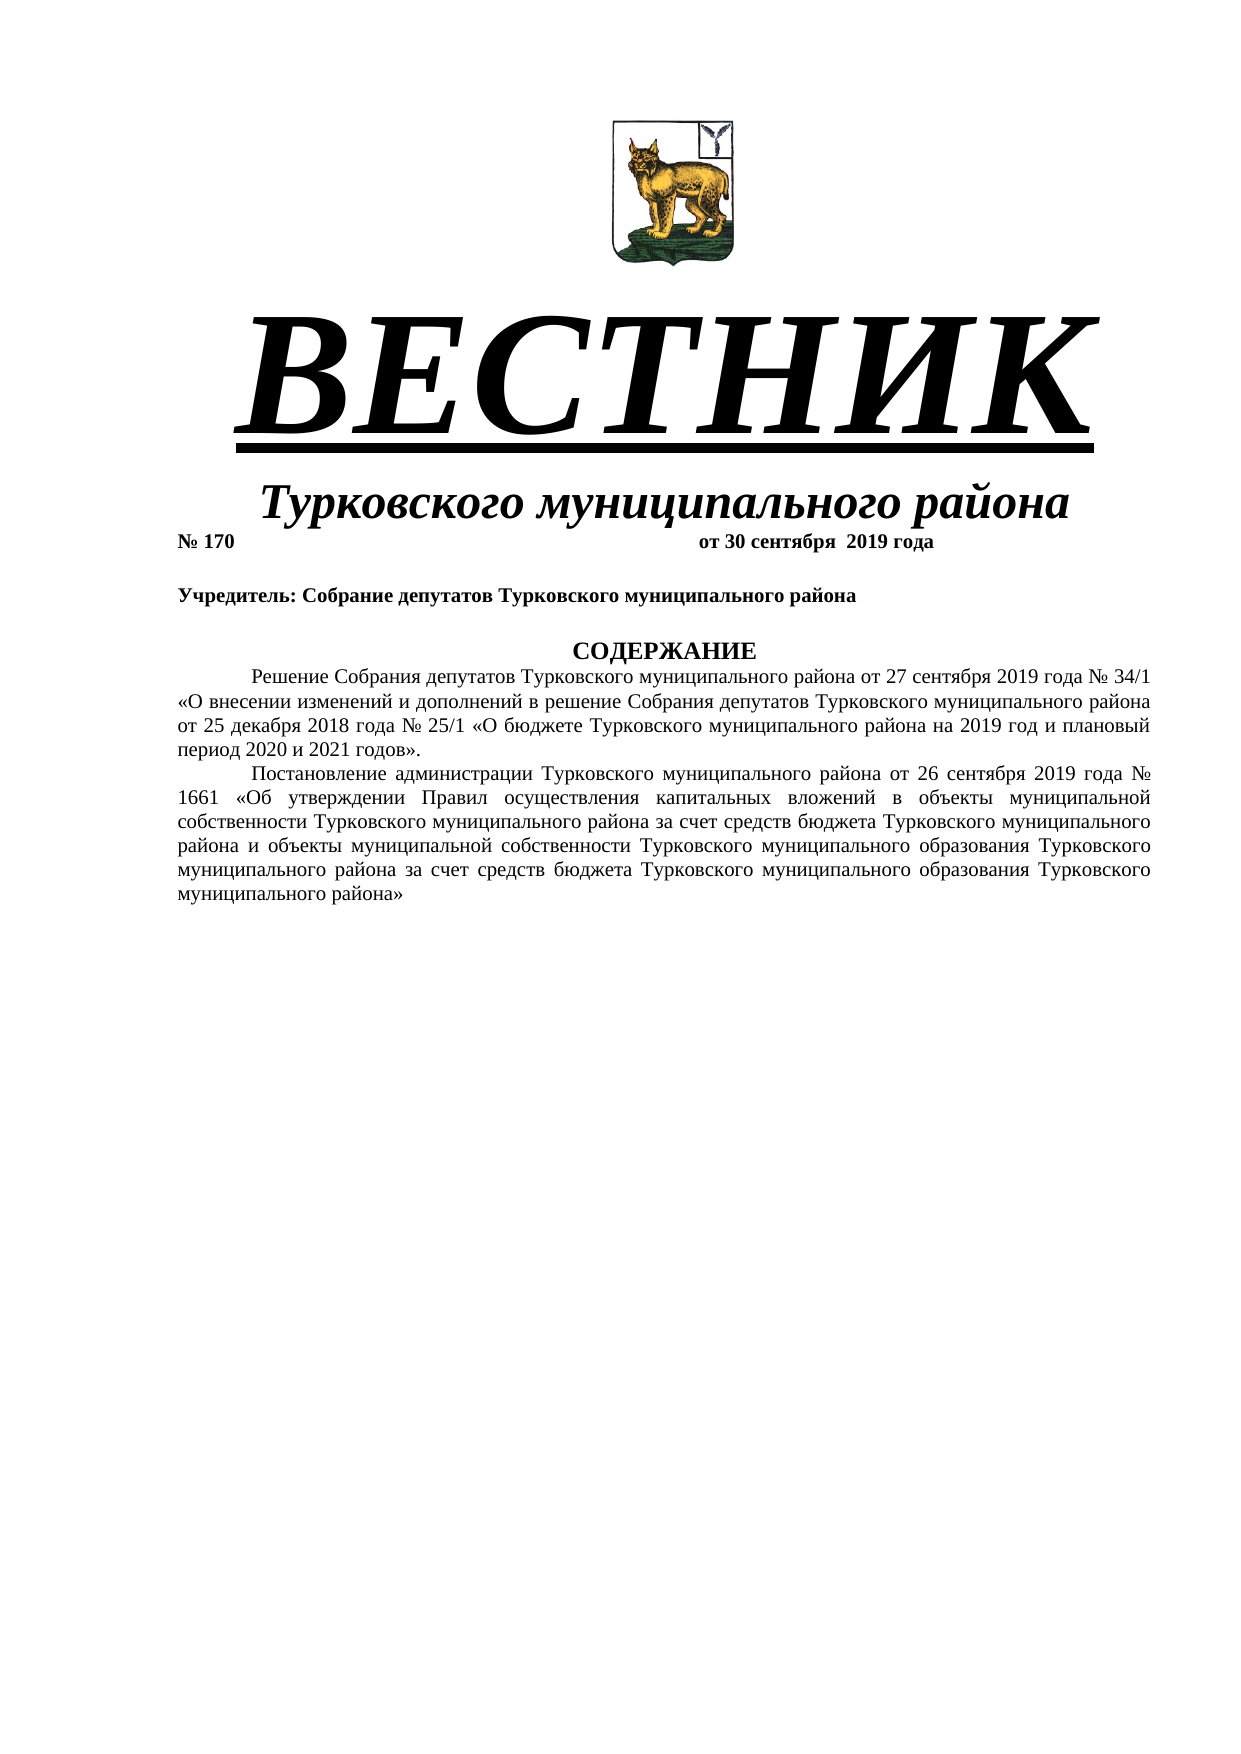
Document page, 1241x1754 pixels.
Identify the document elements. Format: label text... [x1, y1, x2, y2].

text Турковского муниципального района [177, 472, 1152, 529]
text Постановление администрации Турковского муниципального района от 26 сентября 2019 года № 1661 «Об утверждении Правил осуществления капитальных вложений в объекты муниципальной собственности Турковского муниципального района за счет средств бюджета Турковского муниципального района и объекты муниципальной собственности Турковского муниципального образования Турковского муниципального района за счет средств бюджета Турковского муниципального образования Турковского муниципального района» [177, 761, 1152, 905]
text ВЕСТНИК [177, 268, 1152, 472]
text № 170 от 30 сентября 2019 года [177, 529, 1152, 553]
text СОДЕРЖАНИЕ [177, 636, 1152, 664]
picture [610, 118, 735, 269]
text Учредитель: Собрание депутатов Турковского муниципального района [177, 582, 1152, 607]
text Решение Собрания депутатов Турковского муниципального района от 27 сентября 2019 года № 34/1 «О внесении изменений и дополнений в решение Собрания депутатов Турковского муниципального района от 25 декабря 2018 года № 25/1 «О бюджете Турковского муниципального района на 2019 год и плановый период 2020 и 2021 годов». [177, 664, 1152, 761]
